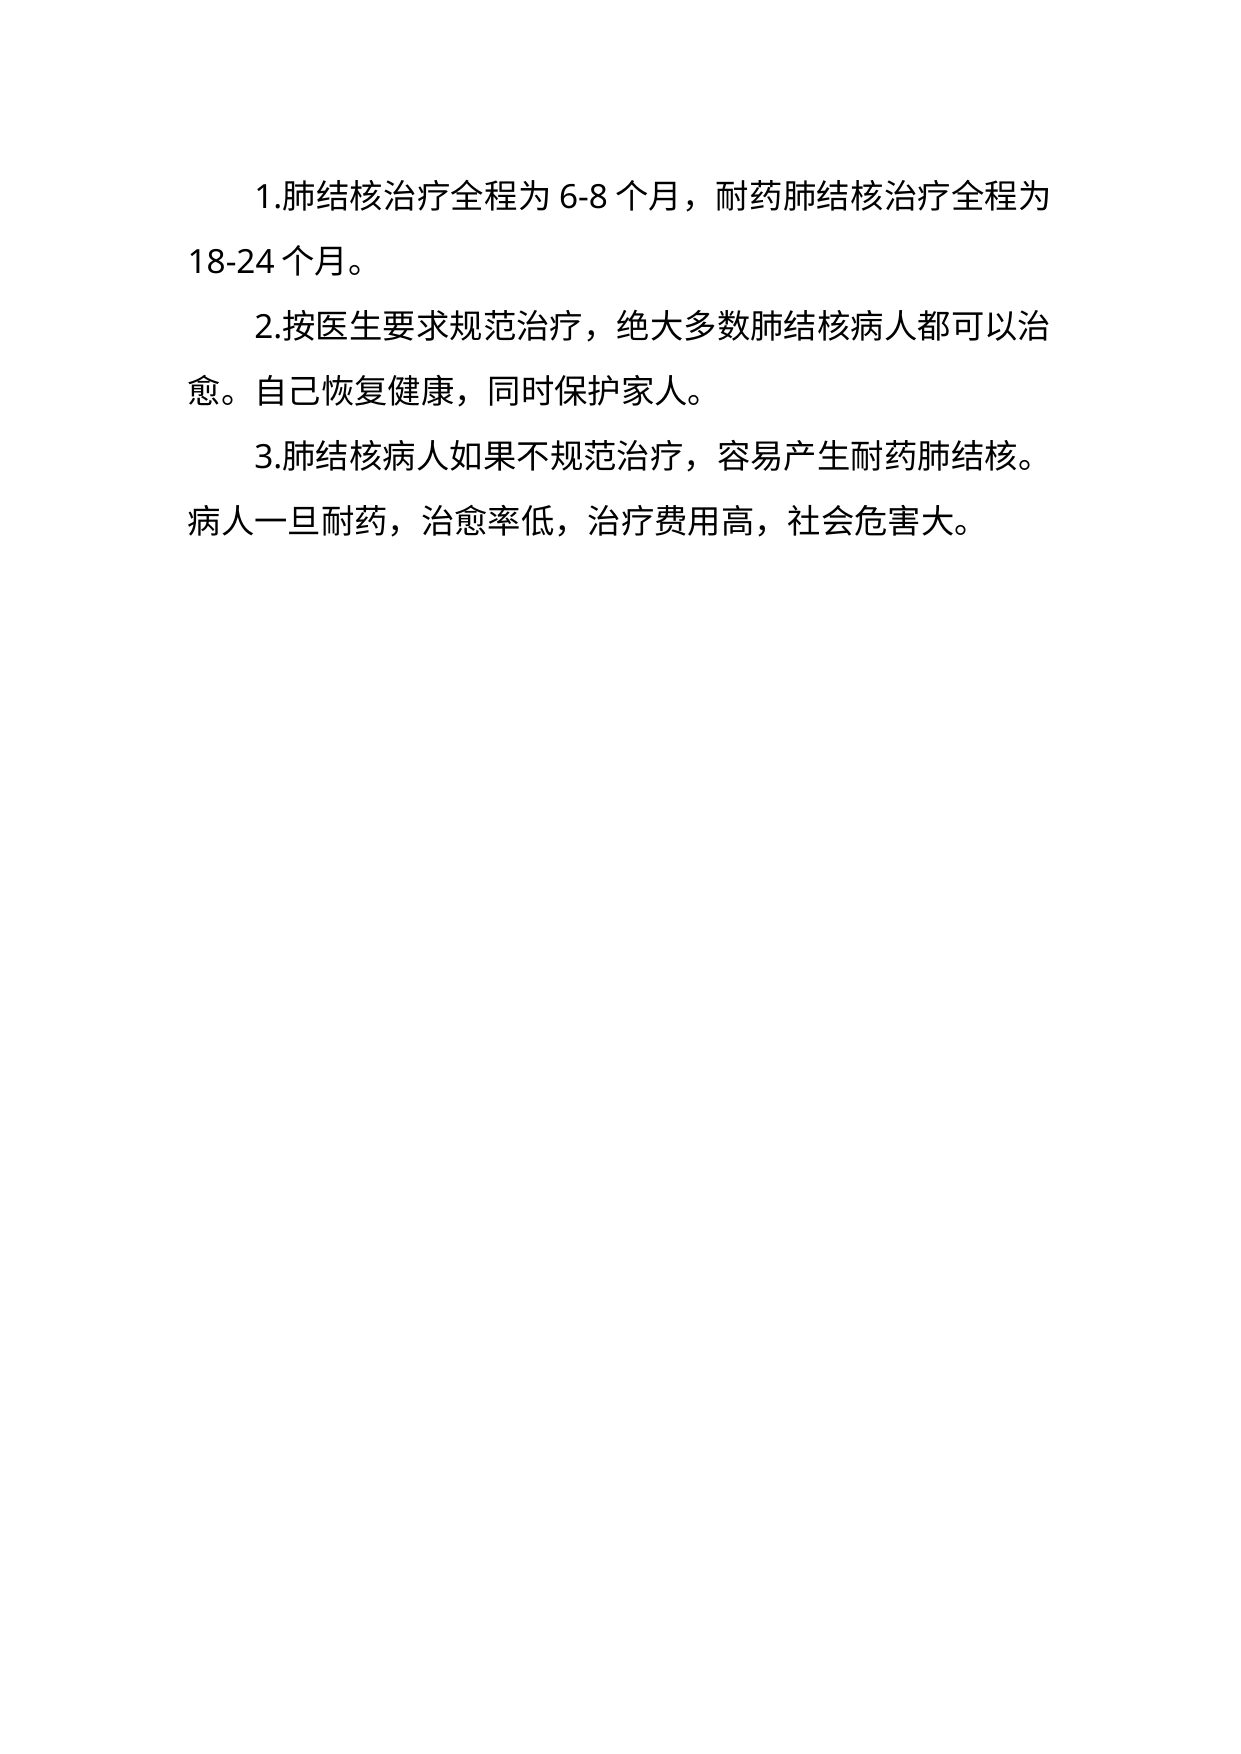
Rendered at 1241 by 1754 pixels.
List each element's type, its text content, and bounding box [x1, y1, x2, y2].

text 2.按医生要求规范治疗，绝大多数肺结核病人都可以治愈。自己恢复健康，同时保护家人。 [187, 292, 1053, 422]
text 3.肺结核病人如果不规范治疗，容易产生耐药肺结核。病人一旦耐药，治愈率低，治疗费用高，社会危害大。 [187, 422, 1053, 552]
text 1.肺结核治疗全程为6-8个月，耐药肺结核治疗全程为18-24个月。 [187, 162, 1053, 292]
